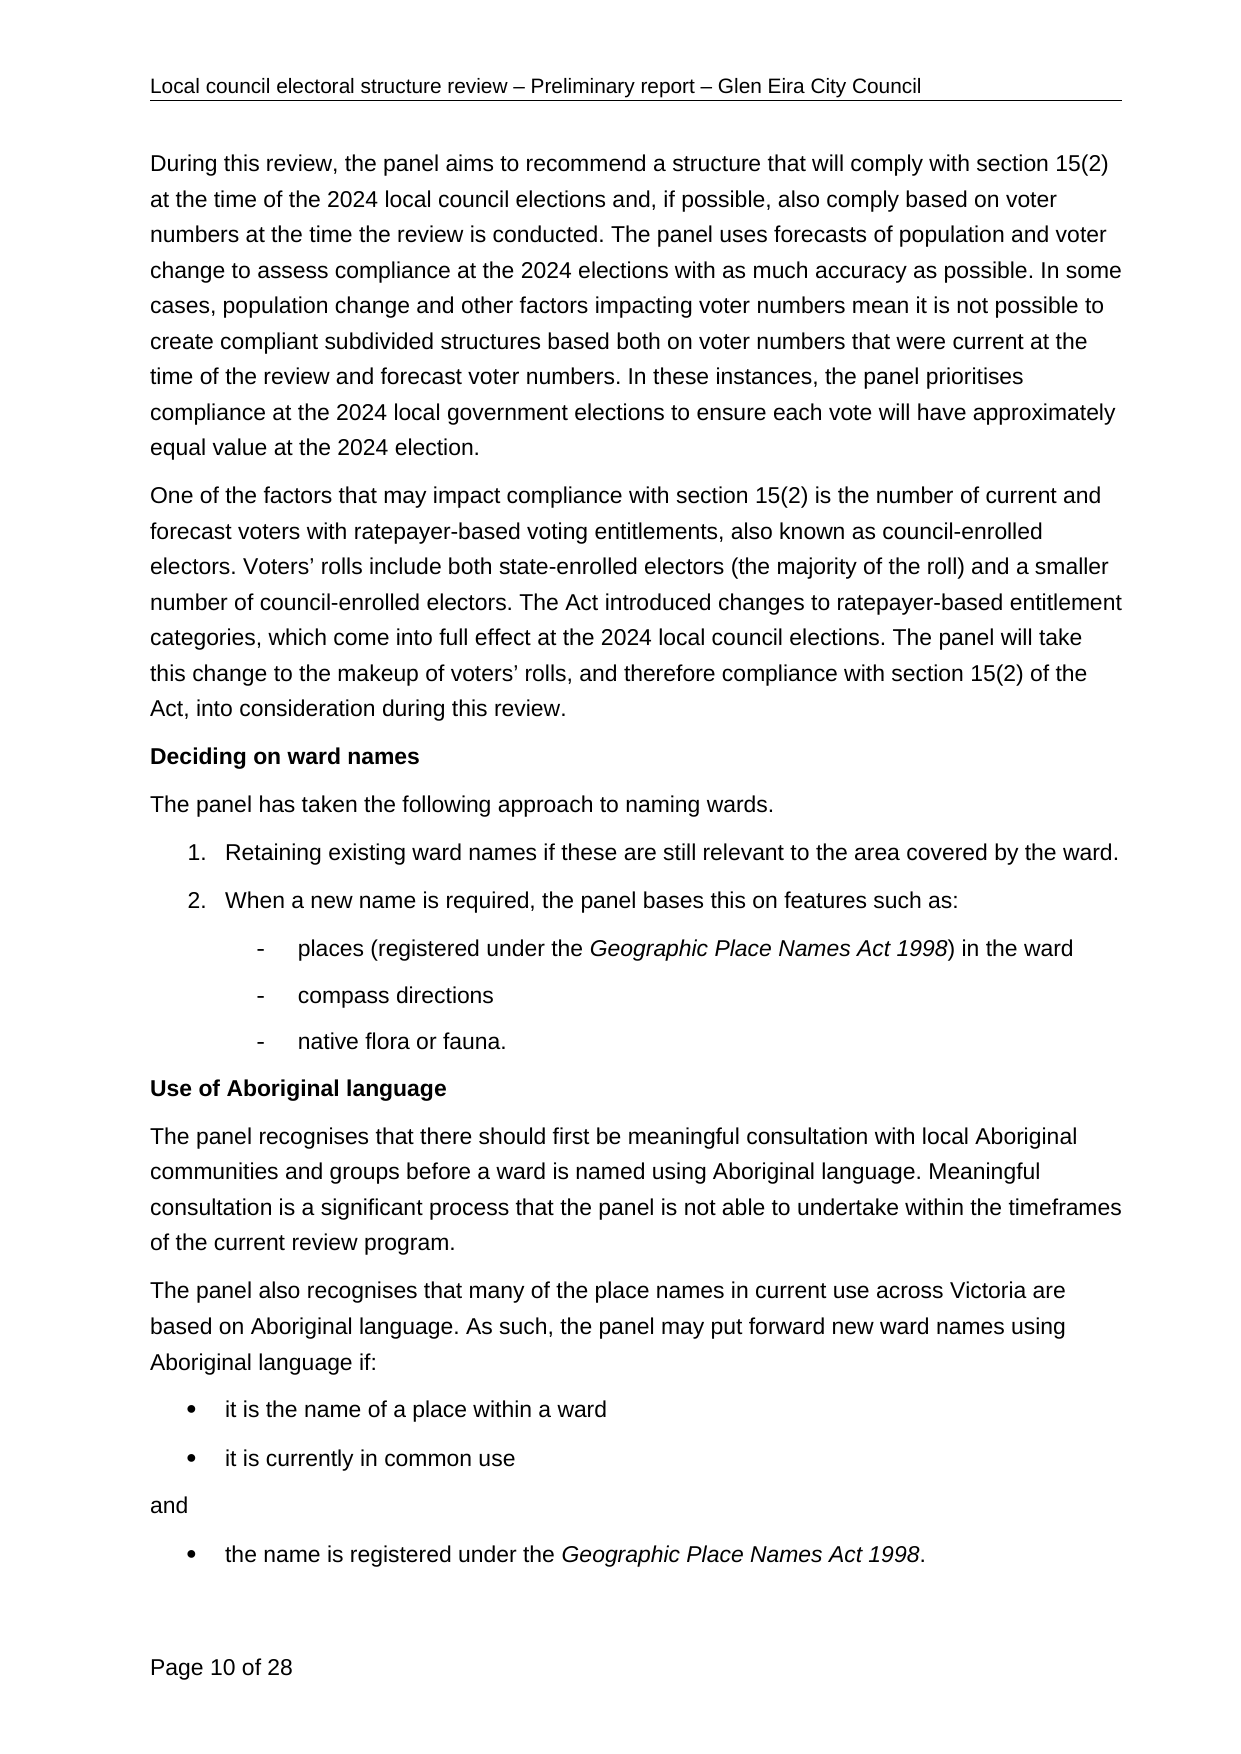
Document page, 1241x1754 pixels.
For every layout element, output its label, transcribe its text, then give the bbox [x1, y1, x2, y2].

text The panel also recognises that many of the place names in current use across Victoria are based on Aboriginal language. As such, the panel may put forward new ward names using Aboriginal language if: [150, 1277, 1122, 1375]
text The panel recognises that there should first be meaningful consultation with local Aboriginal communities and groups before a ward is named using Aboriginal language. Meaningful consultation is a significant process that the panel is not able to undertake within the timeframes of the current review program. [150, 1123, 1122, 1256]
list the name is registered under the Geographic Place Names Act 1998. [187, 1541, 1122, 1567]
text The panel has taken the following approach to naming wards. [150, 791, 1122, 818]
text compass directions [253, 982, 1122, 1010]
list Retaining existing ward names if these are still relevant to the area covered by the ward. [187, 839, 1122, 866]
text and [150, 1492, 1122, 1519]
text One of the factors that may impact compliance with section 15(2) is the number of current and forecast voters with ratepayer-based voting entitlements, also known as council-enrolled electors. Voters’ rolls include both state-enrolled electors (the majority of the roll) and a smaller number of council-enrolled electors. The Act introduced changes to ratepayer-based entitlement categories, which come into full effect at the 2024 local council elections. The panel will take this change to the makeup of voters’ rolls, and therefore compliance with section 15(2) of the Act, into consideration during this review. [150, 482, 1122, 722]
list it is the name of a place within a ward [187, 1396, 1122, 1423]
text During this review, the panel aims to recommend a structure that will comply with section 15(2) at the time of the 2024 local council elections and, if possible, also comply based on voter numbers at the time the review is conducted. The panel uses forecasts of population and voter change to assess compliance at the 2024 elections with as much accuracy as possible. In some cases, population change and other factors impacting voter numbers mean it is not possible to create compliant subdivided structures based both on voter numbers that were current at the time of the review and forecast voter numbers. In these instances, the panel prioritises compliance at the 2024 local government elections to ensure each vote will have approximately equal value at the 2024 election. [150, 150, 1122, 461]
list When a new name is required, the panel bases this on features such as: [187, 887, 1122, 914]
subtitle Deciding on ward names [150, 743, 1122, 770]
text places (registered under the Geographic Place Names Act 1998) in the ward [253, 935, 1122, 964]
text native flora or fauna. [253, 1028, 1122, 1057]
list it is currently in common use [187, 1444, 1122, 1471]
subtitle Use of Aboriginal language [150, 1075, 1122, 1101]
